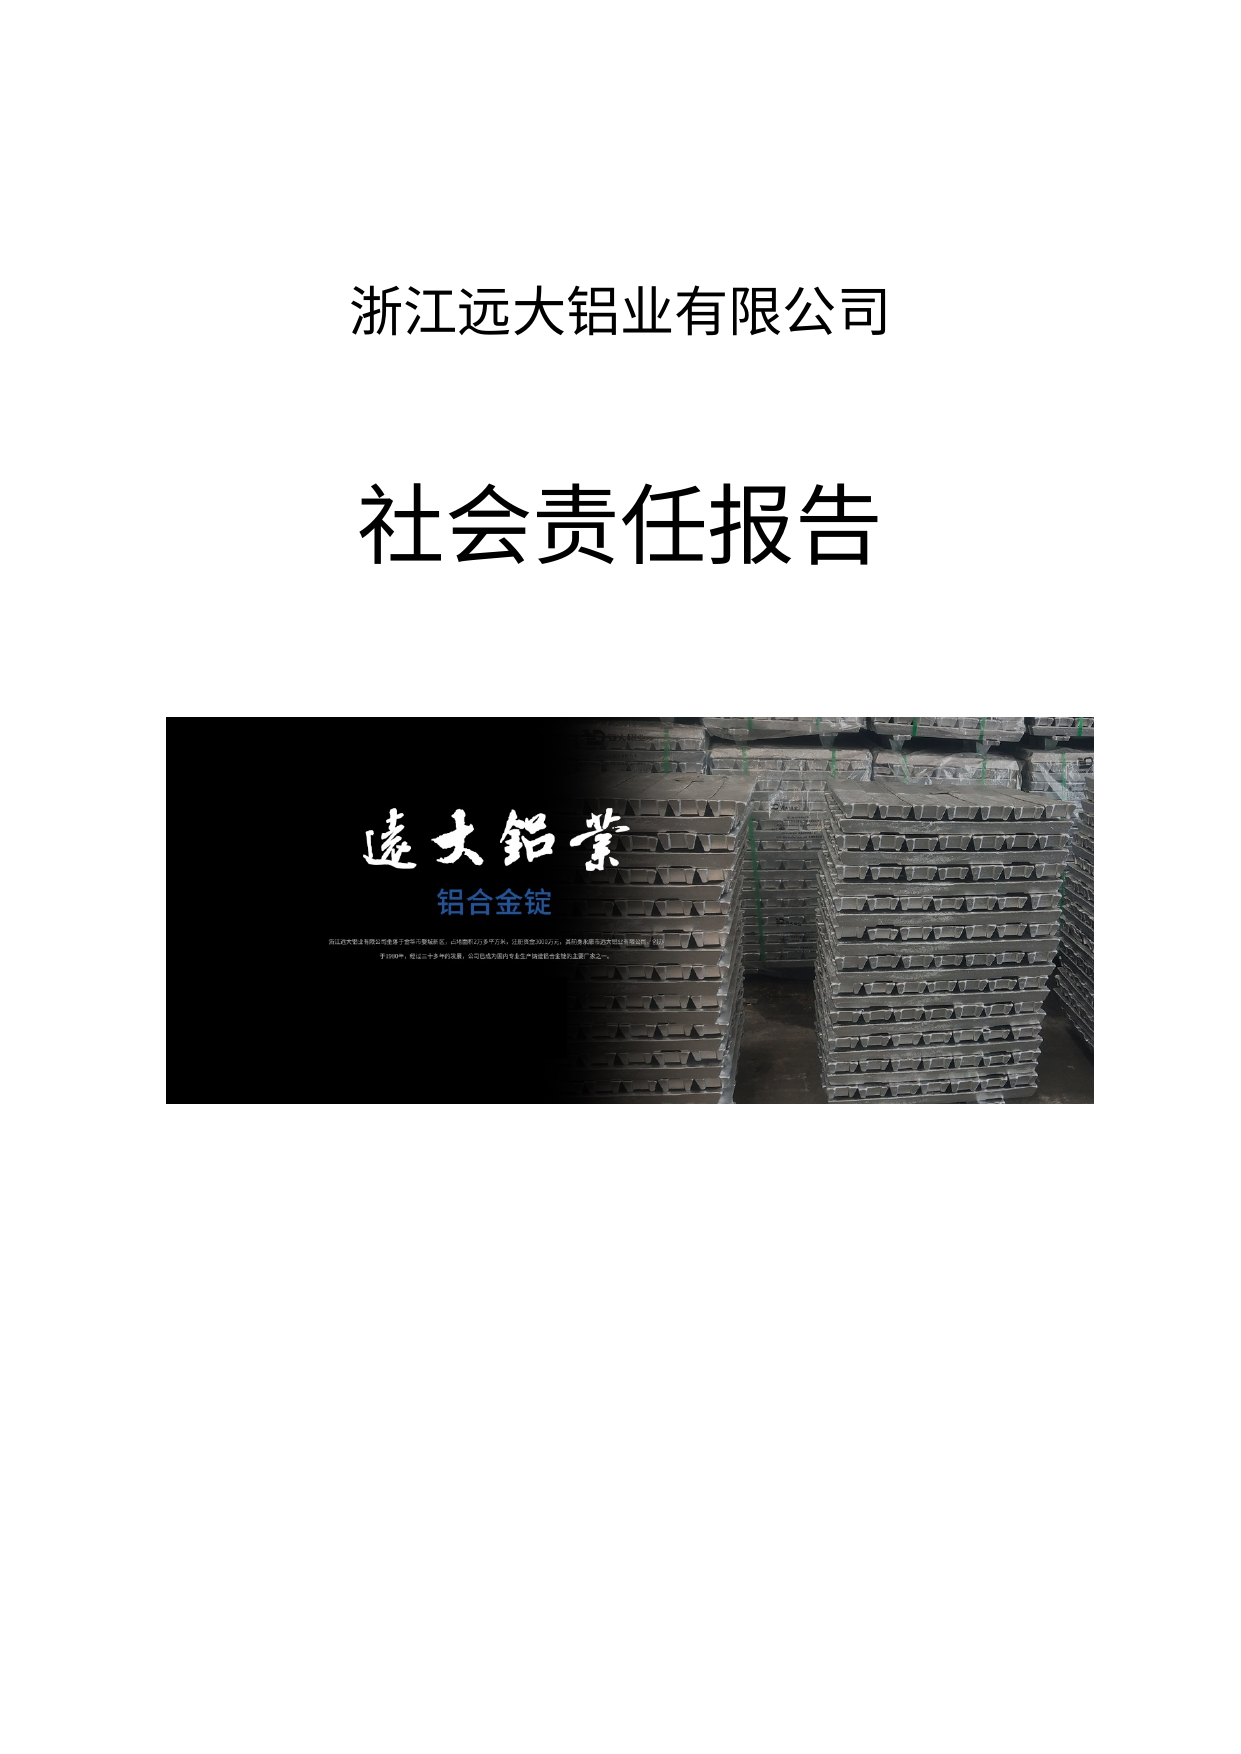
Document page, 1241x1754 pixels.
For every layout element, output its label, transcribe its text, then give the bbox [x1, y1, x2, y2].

text 浙江远大铝业有限公司 [148, 259, 1093, 357]
text 社会责任报告 [148, 454, 1093, 584]
picture [166, 717, 1094, 1104]
